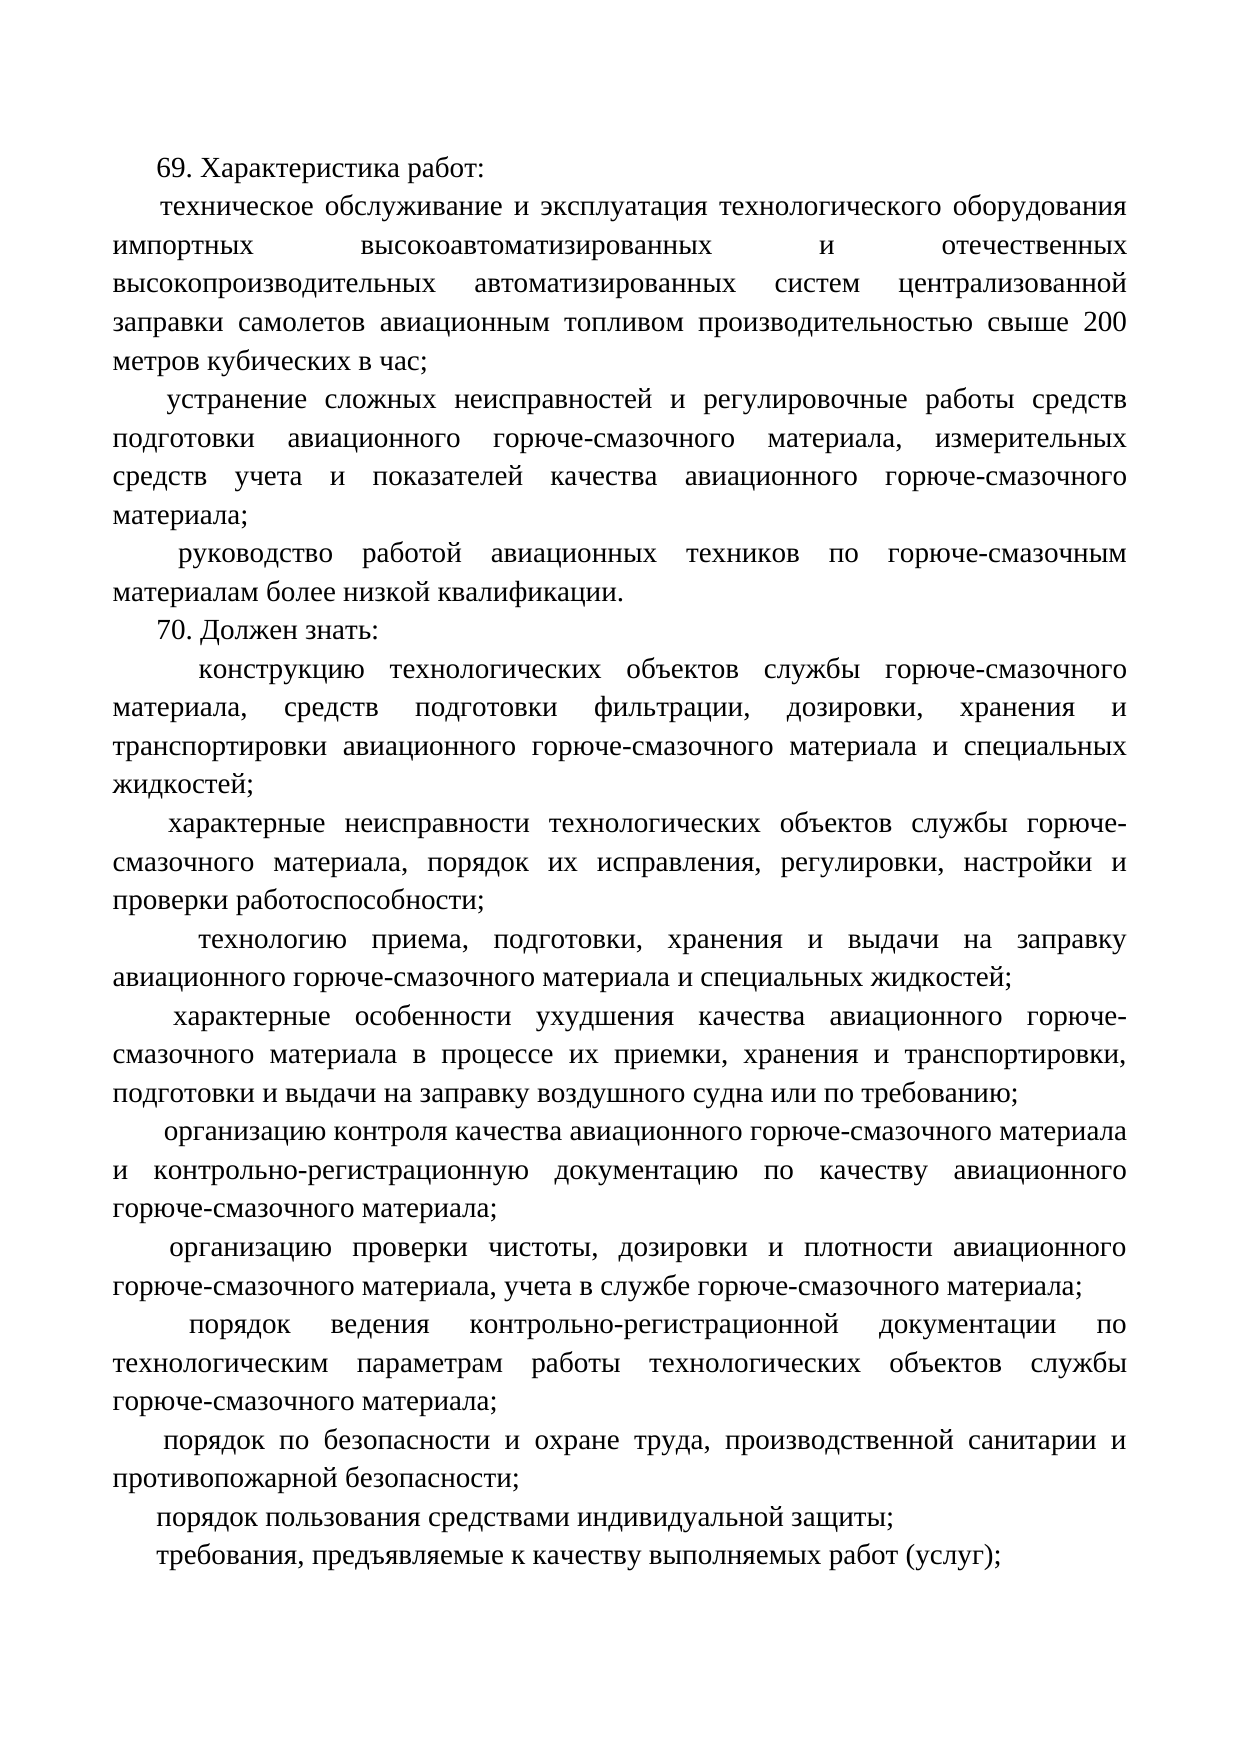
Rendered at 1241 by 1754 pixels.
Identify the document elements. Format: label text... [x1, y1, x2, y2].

text организацию контроля качества авиационного горюче-смазочного материала и контрольно-регистрационную документацию по качеству авиационного горюче-смазочного материала; [112, 1113, 1128, 1224]
text технологию приема, подготовки, хранения и выдачи на заправку авиационного горюче-смазочного материала и специальных жидкостей; [112, 921, 1128, 993]
text 70. Должен знать: [112, 612, 1128, 646]
text требования, предъявляемые к качеству выполняемых работ (услуг); [112, 1537, 1128, 1571]
text порядок пользования средствами индивидуальной защиты; [112, 1499, 1128, 1532]
text порядок по безопасности и охране труда, производственной санитарии и противопожарной безопасности; [112, 1422, 1128, 1494]
text 69. Характеристика работ: [112, 150, 1128, 183]
text организацию проверки чистоты, дозировки и плотности авиационного горюче-смазочного материала, учета в службе горюче-смазочного материала; [112, 1229, 1128, 1301]
text руководство работой авиационных техников по горюче-смазочным материалам более низкой квалификации. [112, 535, 1128, 607]
text конструкцию технологических объектов службы горюче-смазочного материала, средств подготовки фильтрации, дозировки, хранения и транспортировки авиационного горюче-смазочного материала и специальных жидкостей; [112, 651, 1128, 800]
text порядок ведения контрольно-регистрационной документации по технологическим параметрам работы технологических объектов службы горюче-смазочного материала; [112, 1306, 1128, 1417]
text характерные особенности ухудшения качества авиационного горюче-смазочного материала в процессе их приемки, хранения и транспортировки, подготовки и выдачи на заправку воздушного судна или по требованию; [112, 998, 1128, 1108]
text характерные неисправности технологических объектов службы горюче-смазочного материала, порядок их исправления, регулировки, настройки и проверки работоспособности; [112, 805, 1128, 916]
text устранение сложных неисправностей и регулировочные работы средств подготовки авиационного горюче-смазочного материала, измерительных средств учета и показателей качества авиационного горюче-смазочного материала; [112, 381, 1128, 530]
text техническое обслуживание и эксплуатация технологического оборудования импортных высокоавтоматизированных и отечественных высокопроизводительных автоматизированных систем централизованной заправки самолетов авиационным топливом производительностью свыше 200 метров кубических в час; [112, 188, 1128, 376]
